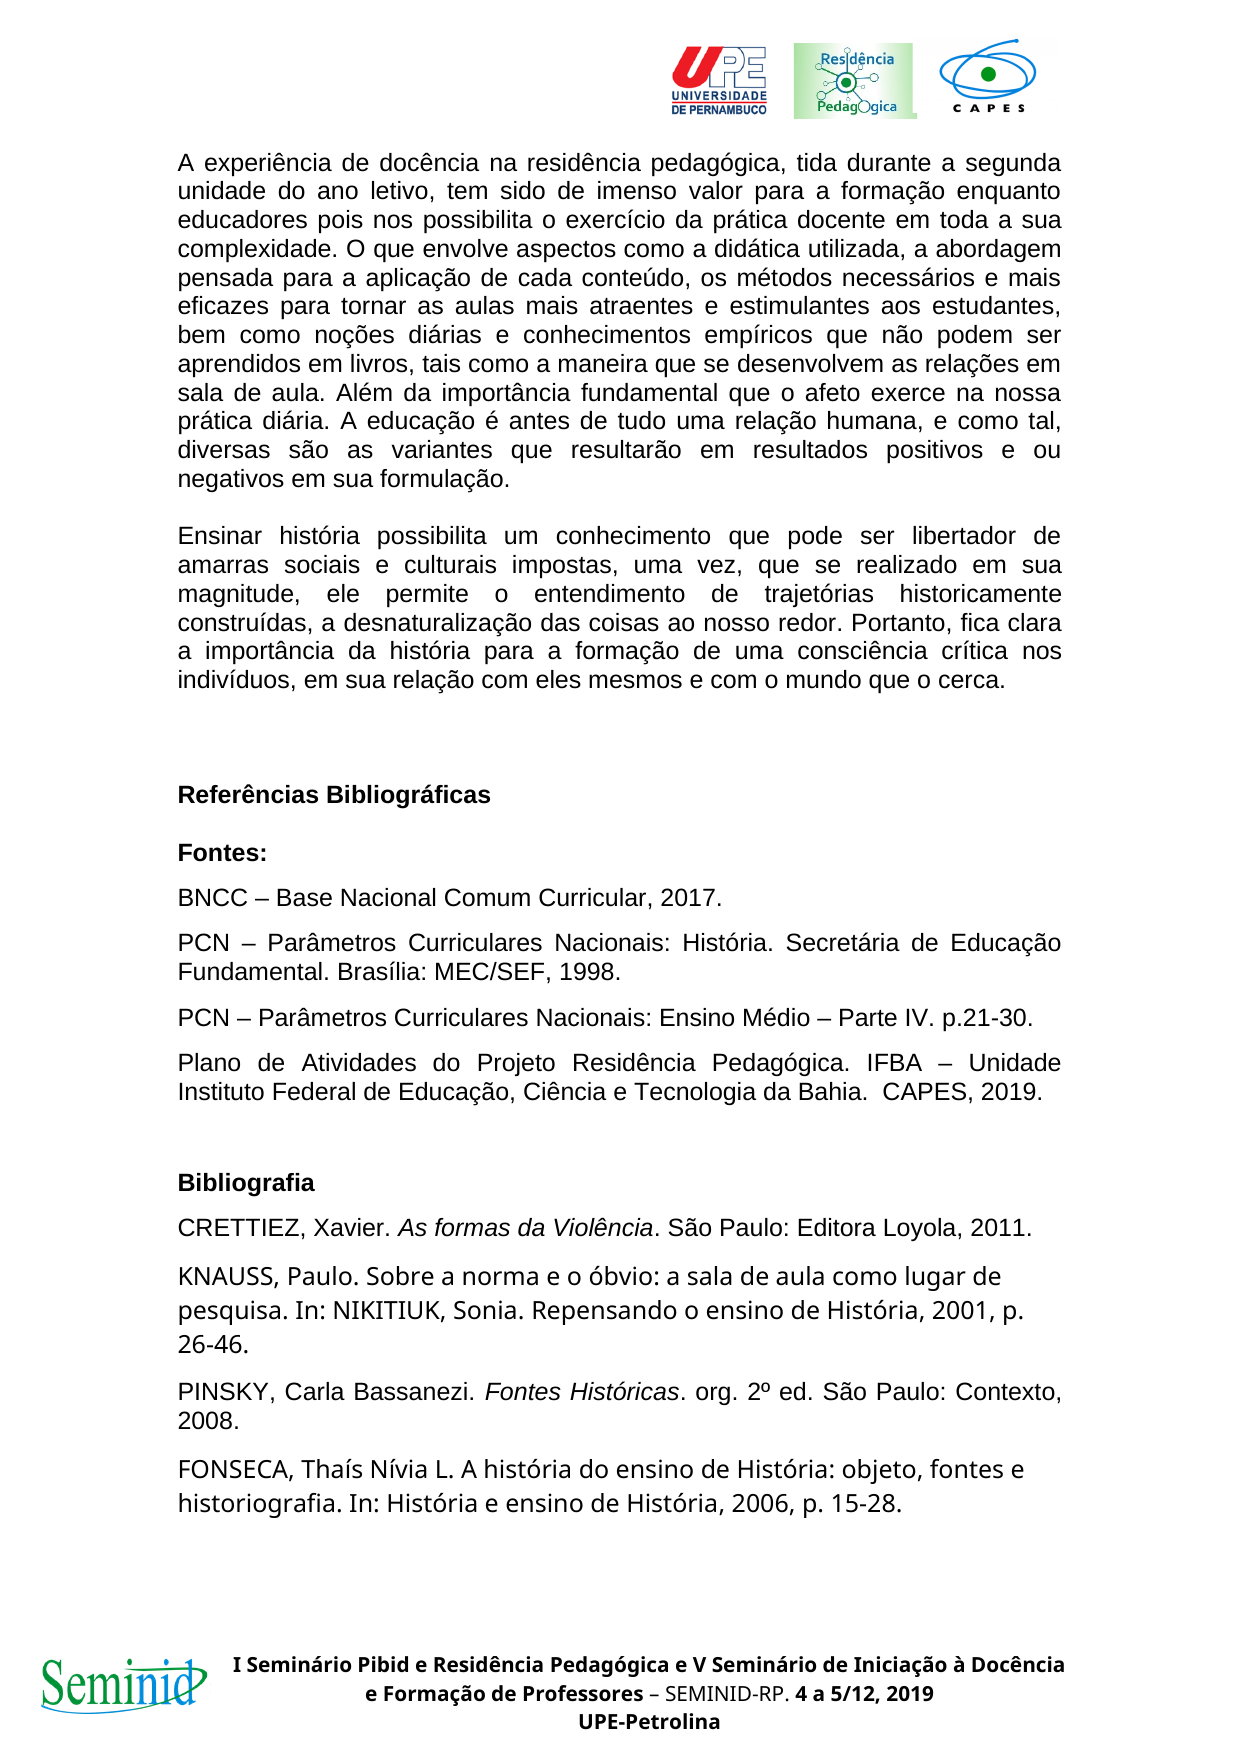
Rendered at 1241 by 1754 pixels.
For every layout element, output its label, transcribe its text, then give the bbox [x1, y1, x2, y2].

text Referências Bibliográficas [177, 780, 1063, 809]
text pesquisa. In: NIKITIUK, Sonia. Repensando o ensino de História, 2001, p. [177, 1292, 1063, 1327]
text PINSKY, Carla Bassanezi. Fontes Históricas. org. 2º ed. São Paulo: Contexto, 2008. [177, 1377, 1063, 1435]
text Plano de Atividades do Projeto Residência Pedagógica. IFBA – Unidade Instituto Federal de Educação, Ciência e Tecnologia da Bahia. CAPES, 2019. [177, 1048, 1063, 1106]
text A experiência de docência na residência pedagógica, tida durante a segunda unidade do ano letivo, tem sido de imenso valor para a formação enquanto educadores pois nos possibilita o exercício da prática docente em toda a sua complexidade. O que envolve aspectos como a didática utilizada, a abordagem pensada para a aplicação de cada conteúdo, os métodos necessários e mais eficazes para tornar as aulas mais atraentes e estimulantes aos estudantes, bem como noções diárias e conhecimentos empíricos que não podem ser aprendidos em livros, tais como a maneira que se desenvolvem as relações em sala de aula. Além da importância fundamental que o afeto exerce na nossa prática diária. A educação é antes de tudo uma relação humana, e como tal, diversas são as variantes que resultarão em resultados positivos e ou negativos em sua formulação. [177, 148, 1063, 493]
text Bibliografia [177, 1168, 1063, 1196]
text BNCC – Base Nacional Comum Curricular, 2017. [177, 883, 1063, 912]
text historiografia. In: História e ensino de História, 2006, p. 15-28. [177, 1486, 1063, 1519]
text 26-46. [177, 1327, 1063, 1361]
text Fontes: [177, 838, 1063, 866]
picture [41, 1648, 210, 1716]
text FONSECA, Thaís Nívia L. A história do ensino de História: objeto, fontes e [177, 1451, 1063, 1486]
text PCN – Parâmetros Curriculares Nacionais: Ensino Médio – Parte IV. p.21-30. [177, 1003, 1063, 1031]
text PCN – Parâmetros Curriculares Nacionais: História. Secretária de Educação Fundamental. Brasília: MEC/SEF, 1998. [177, 928, 1063, 986]
picture [793, 37, 1060, 119]
text KNAUSS, Paulo. Sobre a norma e o óbvio: a sala de aula como lugar de [177, 1258, 1063, 1292]
text CRETTIEZ, Xavier. As formas da Violência. São Paulo: Editora Loyola, 2011. [177, 1213, 1063, 1242]
picture [666, 41, 771, 117]
text Ensinar história possibilita um conhecimento que pode ser libertador de amarras sociais e culturais impostas, uma vez, que se realizado em sua magnitude, ele permite o entendimento de trajetórias historicamente construídas, a desnaturalização das coisas ao nosso redor. Portanto, fica clara a importância da história para a formação de uma consciência crítica nos indivíduos, em sua relação com eles mesmos e com o mundo que o cerca. [177, 521, 1063, 694]
